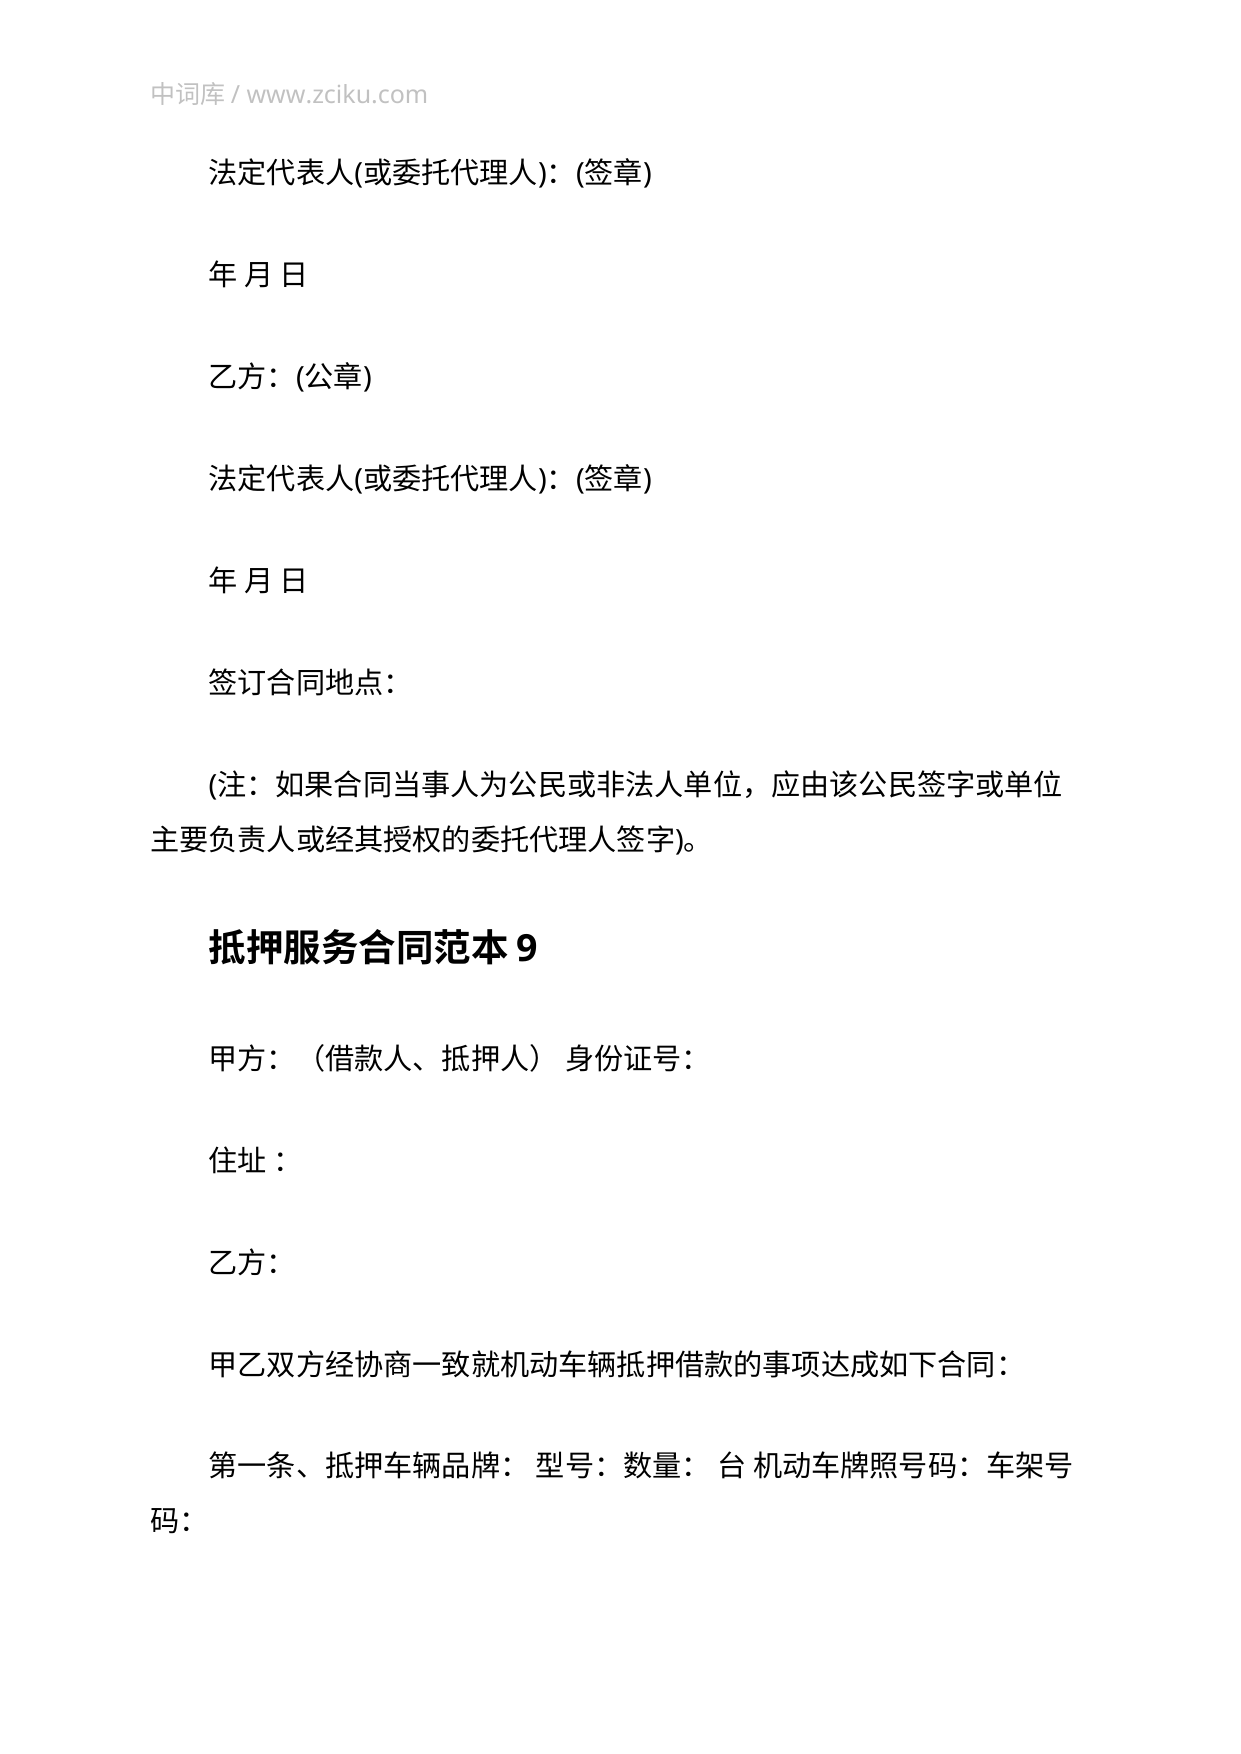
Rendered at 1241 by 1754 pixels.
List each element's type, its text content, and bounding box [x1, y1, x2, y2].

text 乙方：(公章) [150, 354, 1090, 396]
text 甲方：（借款人、抵押人） 身份证号： [150, 1036, 1090, 1078]
text (注：如果合同当事人为公民或非法人单位，应由该公民签字或单位主要负责人或经其授权的委托代理人签字)。 [150, 761, 1090, 859]
text 法定代表人(或委托代理人)：(签章) [150, 456, 1090, 498]
text 抵押服务合同范本9 [150, 918, 1090, 973]
text 甲乙双方经协商一致就机动车辆抵押借款的事项达成如下合同： [150, 1341, 1090, 1383]
text 签订合同地点： [150, 659, 1090, 702]
text 年 月 日 [150, 558, 1090, 600]
text 年 月 日 [150, 252, 1090, 294]
text 乙方： [150, 1239, 1090, 1282]
text 住址 ： [150, 1138, 1090, 1180]
text 第一条、抵押车辆品牌： 型号：数量： 台 机动车牌照号码：车架号码： [150, 1443, 1090, 1540]
text 法定代表人(或委托代理人)：(签章) [150, 150, 1090, 192]
